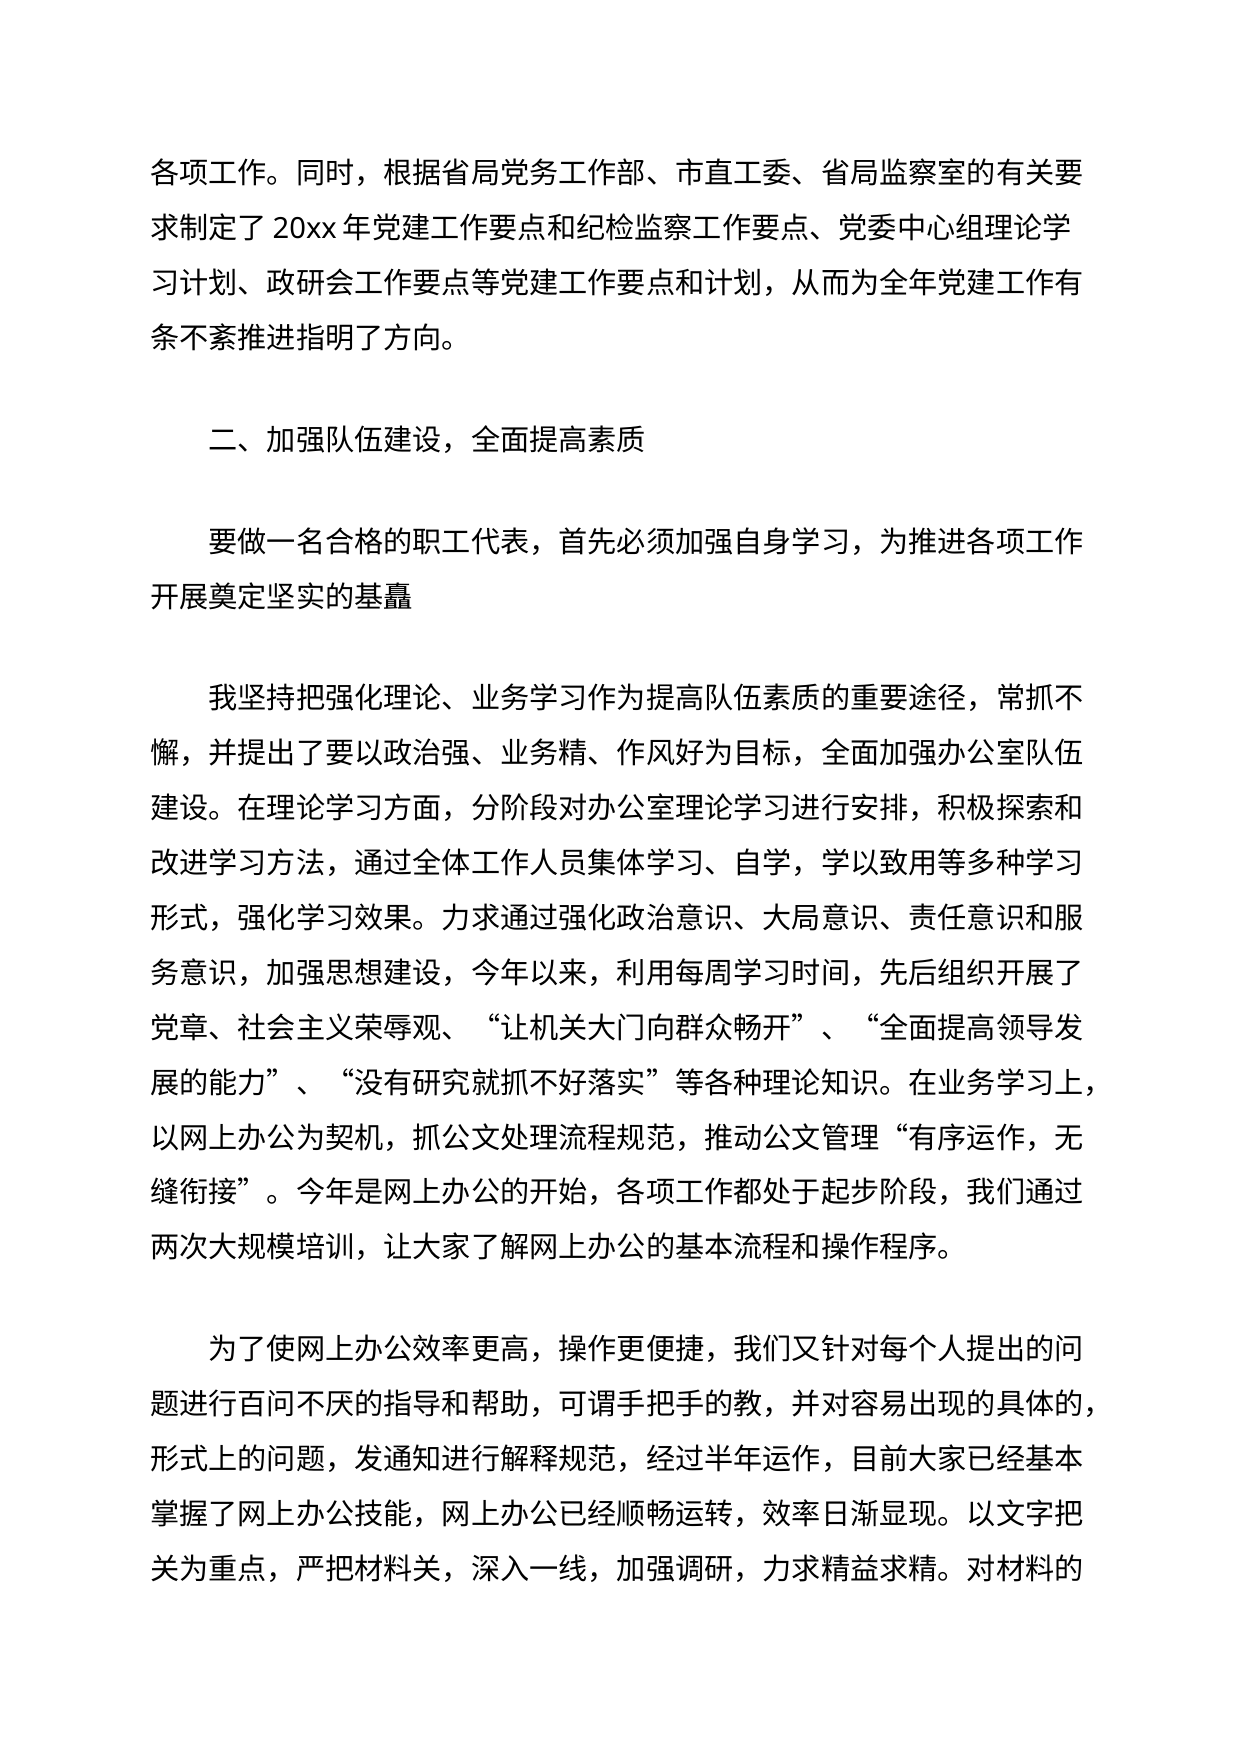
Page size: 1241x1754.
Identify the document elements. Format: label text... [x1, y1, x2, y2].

text 我坚持把强化理论、业务学习作为提高队伍素质的重要途径，常抓不懈，并提出了要以政治强、业务精、作风好为目标，全面加强办公室队伍建设。在理论学习方面，分阶段对办公室理论学习进行安排，积极探索和改进学习方法，通过全体工作人员集体学习、自学，学以致用等多种学习形式，强化学习效果。力求通过强化政治意识、大局意识、责任意识和服务意识，加强思想建设，今年以来，利用每周学习时间，先后组织开展了党章、社会主义荣辱观、“让机关大门向群众畅开”、“全面提高领导发展的能力”、“没有研究就抓不好落实”等各种理论知识。在业务学习上，以网上办公为契机，抓公文处理流程规范，推动公文管理“有序运作，无缝衔接”。今年是网上办公的开始，各项工作都处于起步阶段，我们通过两次大规模培训，让大家了解网上办公的基本流程和操作程序。 [150, 675, 1090, 1266]
text 要做一名合格的职工代表，首先必须加强自身学习，为推进各项工作开展奠定坚实的基矗 [150, 518, 1090, 616]
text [150, 1326, 1090, 1588]
text 二、加强队伍建设，全面提高素质 [150, 417, 1090, 459]
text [150, 150, 1090, 357]
